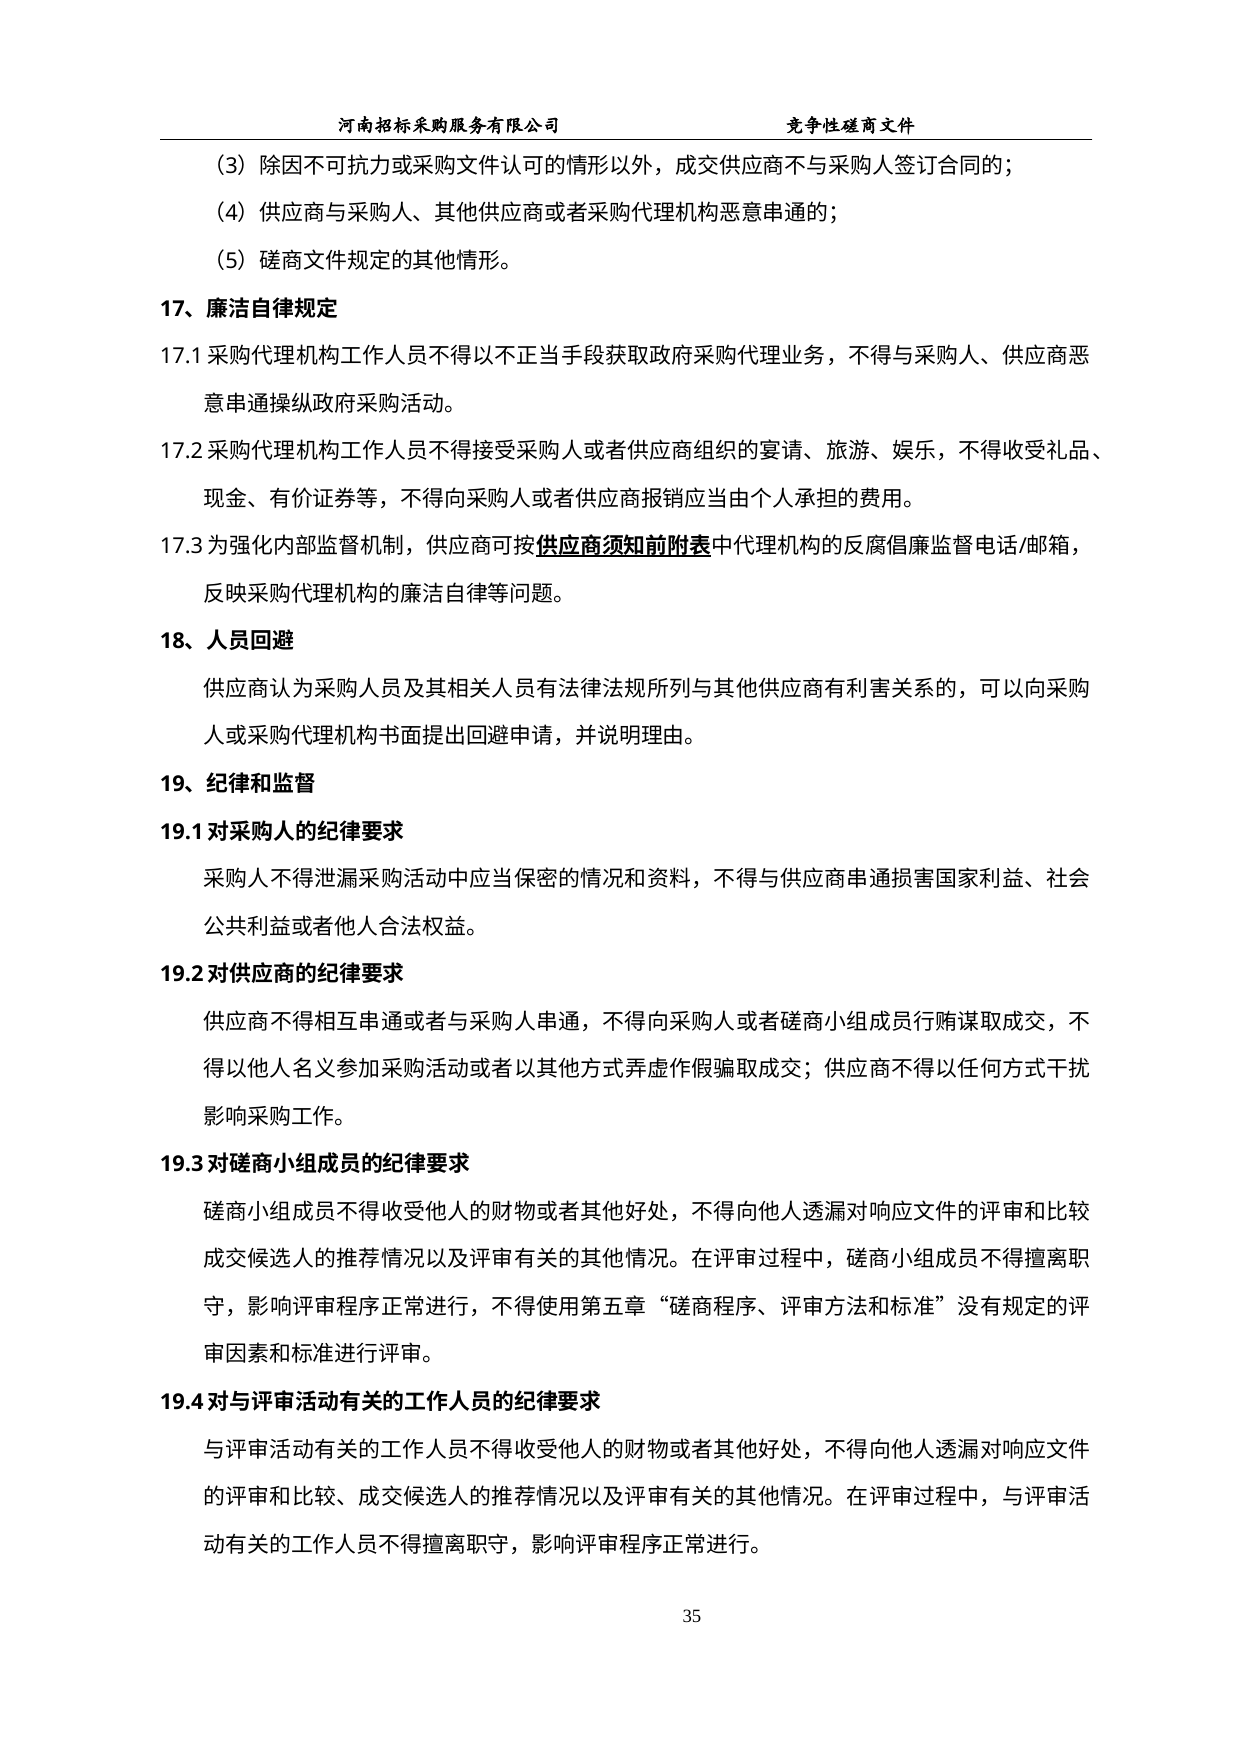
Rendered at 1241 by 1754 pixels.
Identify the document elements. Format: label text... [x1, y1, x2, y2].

text 19.2对供应商的纪律要求 [159, 956, 1092, 988]
text 17.2采购代理机构工作人员不得接受采购人或者供应商组织的宴请、旅游、娱乐，不得收受礼品、现金、有价证券等，不得向采购人或者供应商报销应当由个人承担的费用。 [159, 433, 1092, 512]
text 19.3对磋商小组成员的纪律要求 [159, 1146, 1092, 1178]
subtitle 17、廉洁自律规定 [159, 291, 1092, 322]
text 供应商认为采购人员及其相关人员有法律法规所列与其他供应商有利害关系的，可以向采购人或采购代理机构书面提出回避申请，并说明理由。 [203, 671, 1092, 750]
text 17.1采购代理机构工作人员不得以不正当手段获取政府采购代理业务，不得与采购人、供应商恶意串通操纵政府采购活动。 [159, 338, 1092, 417]
subtitle 19、纪律和监督 [159, 766, 1092, 798]
text （4）供应商与采购人、其他供应商或者采购代理机构恶意串通的； [159, 195, 1092, 227]
text 17.3为强化内部监督机制，供应商可按供应商须知前附表中代理机构的反腐倡廉监督电话/邮箱，反映采购代理机构的廉洁自律等问题。 [159, 528, 1092, 608]
subtitle 18、人员回避 [159, 623, 1092, 655]
text 19.1对采购人的纪律要求 [159, 814, 1092, 845]
text 采购人不得泄漏采购活动中应当保密的情况和资料，不得与供应商串通损害国家利益、社会公共利益或者他人合法权益。 [203, 861, 1092, 940]
text 与评审活动有关的工作人员不得收受他人的财物或者其他好处，不得向他人透漏对响应文件的评审和比较、成交候选人的推荐情况以及评审有关的其他情况。在评审过程中，与评审活动有关的工作人员不得擅离职守，影响评审程序正常进行。 [203, 1432, 1092, 1558]
text 磋商小组成员不得收受他人的财物或者其他好处，不得向他人透漏对响应文件的评审和比较、成交候选人的推荐情况以及评审有关的其他情况。在评审过程中，磋商小组成员不得擅离职守，影响评审程序正常进行，不得使用第五章“磋商程序、评审方法和标准”没有规定的评审因素和标准进行评审。 [203, 1194, 1092, 1368]
text 19.4对与评审活动有关的工作人员的纪律要求 [159, 1384, 1092, 1416]
text （5）磋商文件规定的其他情形。 [159, 243, 1092, 275]
text 供应商不得相互串通或者与采购人串通，不得向采购人或者磋商小组成员行贿谋取成交，不得以他人名义参加采购活动或者以其他方式弄虚作假骗取成交；供应商不得以任何方式干扰、影响采购工作。 [203, 1004, 1092, 1131]
text （3）除因不可抗力或采购文件认可的情形以外，成交供应商不与采购人签订合同的； [159, 148, 1092, 179]
